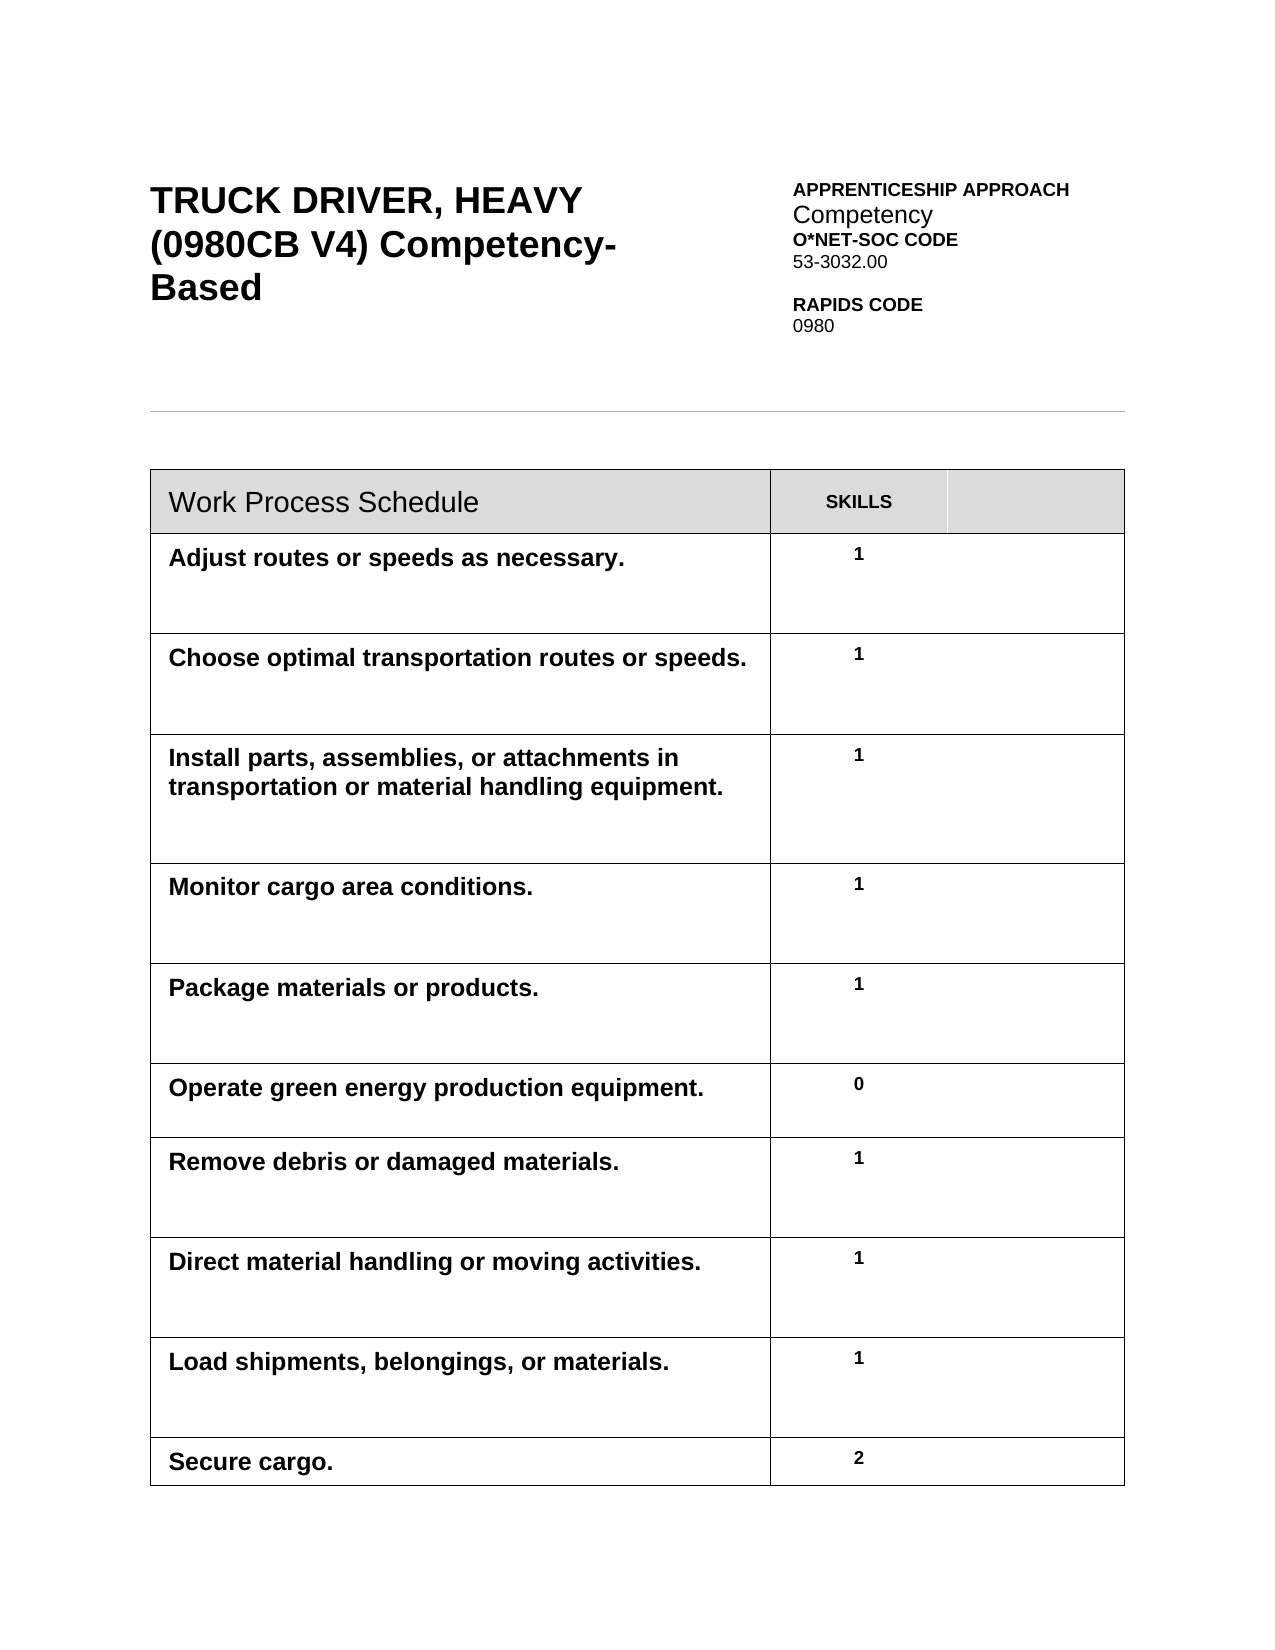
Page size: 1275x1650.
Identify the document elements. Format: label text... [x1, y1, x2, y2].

table_cell [948, 1138, 1124, 1237]
table_cell 1 [771, 1138, 947, 1237]
table_cell Monitor cargo area conditions. Follow special cargo-related procedures, such as checking refrigeration systems for frozen foods or providing food or water for livestock. [151, 864, 770, 963]
table_cell 1 [771, 964, 947, 1063]
table_cell [948, 1238, 1124, 1337]
text APPRENTICESHIP APPROACH [793, 179, 1125, 200]
text RAPIDS CODE [793, 294, 1125, 315]
text 0980 [793, 315, 1125, 337]
table_cell 1 [771, 1238, 947, 1337]
table_cell [948, 735, 1124, 862]
table_cell 1 [771, 735, 947, 862]
table_cell 1 [771, 534, 947, 633]
table_cell [948, 534, 1124, 633]
table_cell [948, 1064, 1124, 1137]
table_cell Remove debris or damaged materials. Remove debris from loaded trailers. [151, 1138, 770, 1237]
text 53-3032.00 [793, 251, 1125, 272]
table_cell 0 [771, 1064, 947, 1137]
table_header Work Process Schedule [151, 470, 770, 533]
text O*NET-SOC CODE [793, 229, 1125, 251]
table_cell Adjust routes or speeds as necessary. Plan or adjust routes based on changing conditions, using computer equipment, global positioning systems (GPS) equipment, or other navigation devices, to minimize fuel consumption and carbon emissions. [151, 534, 770, 633]
text Competency [793, 200, 1125, 229]
table_header SKILLS [771, 470, 947, 533]
table_cell 1 [771, 634, 947, 733]
table_cell Package materials or products. Wrap and secure goods using pads, packing paper, containers, or straps. [151, 964, 770, 1063]
table_cell Choose optimal transportation routes or speeds. Plan or adjust routes based on changing conditions, using computer equipment, global positioning systems (GPS) equipment, or other navigation devices, to minimize fuel consumption and carbon emissions. [151, 634, 770, 733]
table_cell Install parts, assemblies, or attachments in transportation or material handling equipment. Install or remove special equipment, such as tire chains, grader blades, plow blades, or sanders. [151, 735, 770, 862]
table_cell 2 [771, 1438, 947, 1485]
table_cell 1 [771, 864, 947, 963]
table_cell Direct material handling or moving activities. Give directions to laborers who are packing goods and moving them onto trailers. [151, 1238, 770, 1337]
table_cell Load shipments, belongings, or materials. Load or unload trucks or help others with loading or unloading, using special loading-related equipment or other equipment as necessary. [151, 1338, 770, 1437]
table_cell [948, 1338, 1124, 1437]
table_cell Operate green energy production equipment. [151, 1064, 770, 1137]
text TRUCK DRIVER, HEAVY (0980CB V4) Competency-Based [150, 179, 719, 308]
table_cell [948, 1438, 1124, 1485]
table_cell [948, 964, 1124, 1063]
table_cell [948, 864, 1124, 963]
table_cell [151, 1438, 770, 1485]
table_cell 1 [771, 1338, 947, 1437]
table_header [948, 470, 1124, 533]
table_cell [948, 634, 1124, 733]
